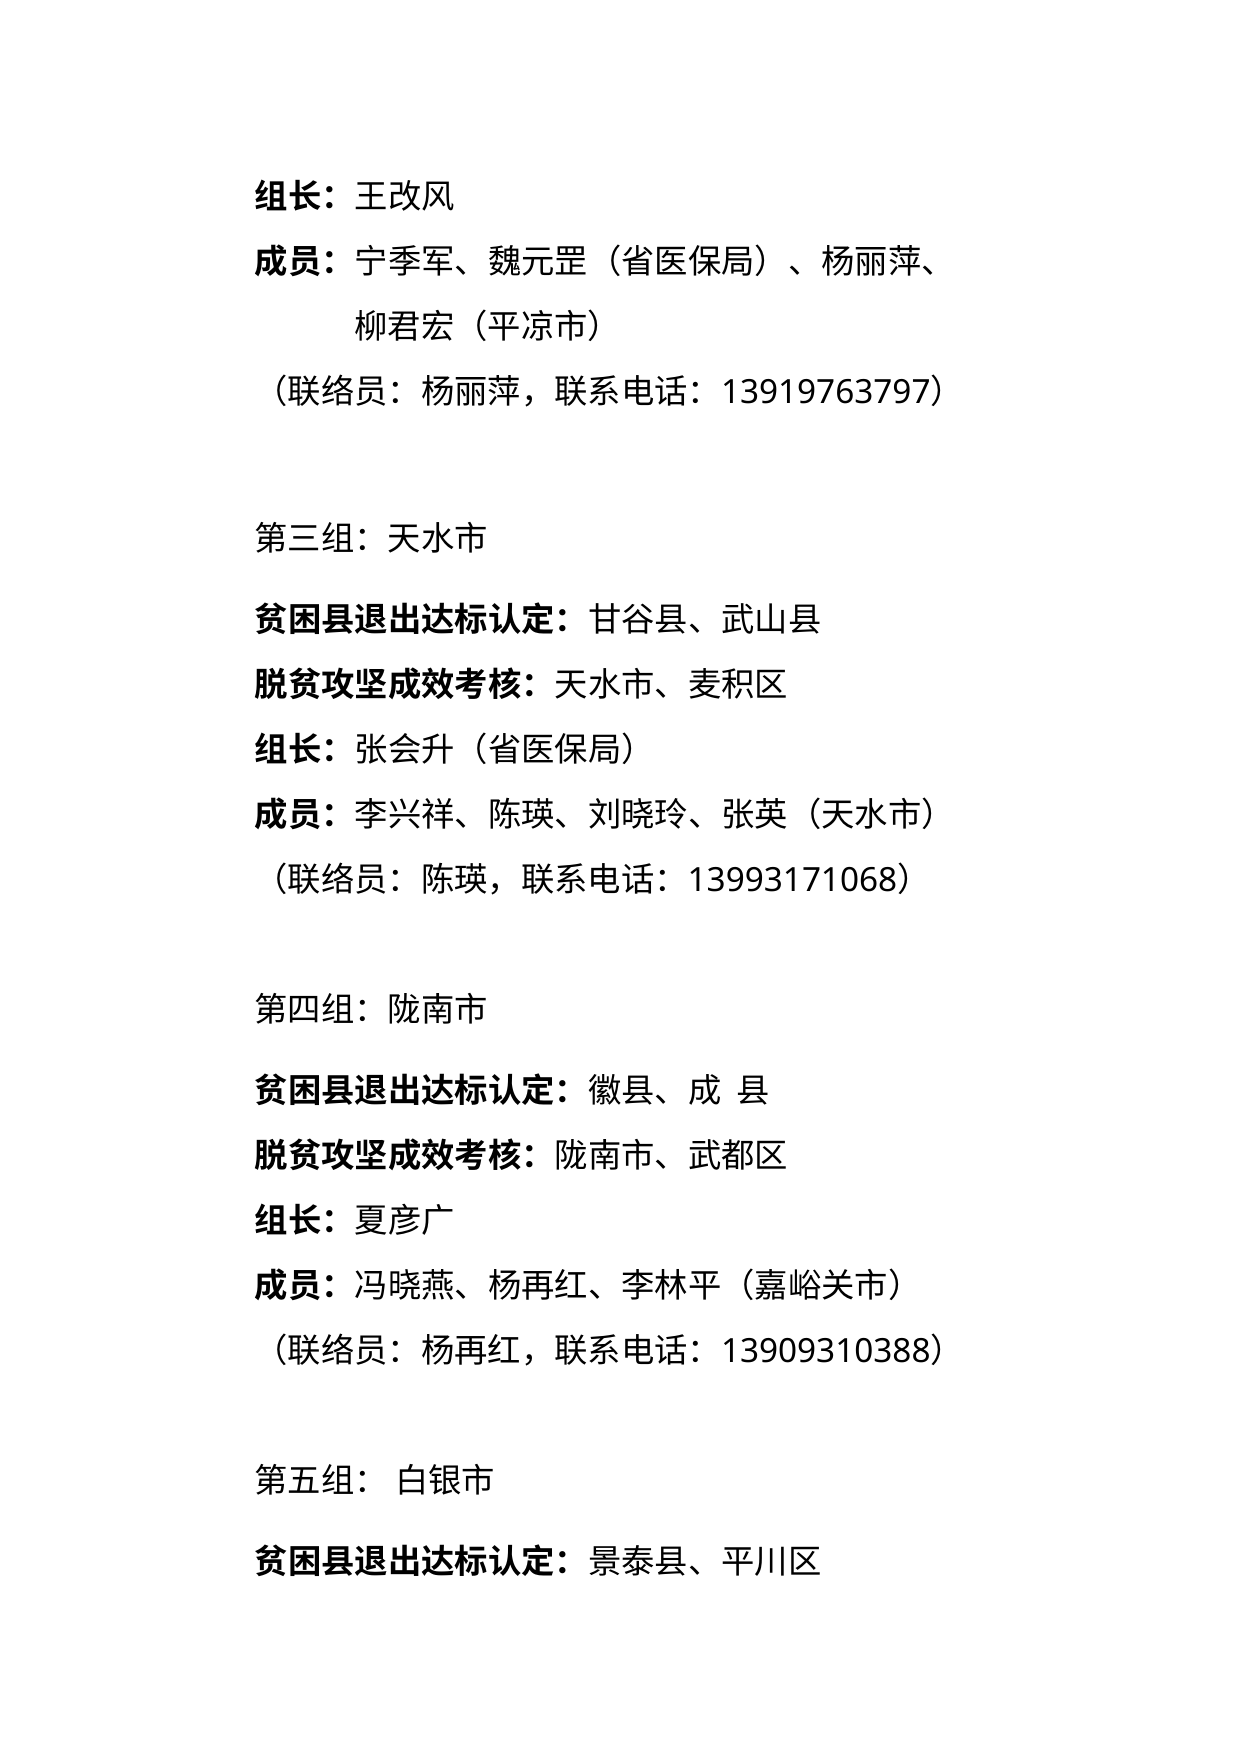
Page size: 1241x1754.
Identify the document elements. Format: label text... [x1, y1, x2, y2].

text 成员：李兴祥、陈瑛、刘晓玲、张英（天水市） [187, 779, 1053, 844]
text 成员：冯晓燕、杨再红、李林平（嘉峪关市） [187, 1251, 1053, 1316]
text 第五组： 白银市 [187, 1446, 1053, 1511]
text （联络员：杨再红，联系电话：13909310388） [187, 1316, 1053, 1381]
text 第四组：陇南市 [187, 974, 1053, 1039]
text 脱贫攻坚成效考核：天水市、麦积区 [187, 649, 1053, 714]
text 成员：宁季军、魏元罡（省医保局）、杨丽萍、 [187, 227, 1053, 292]
text 柳君宏（平凉市） [187, 292, 1053, 357]
text 组长：王改风 [187, 162, 1053, 227]
text 第三组：天水市 [187, 503, 1053, 568]
text 贫困县退出达标认定：景泰县、平川区 [187, 1527, 1053, 1592]
text 组长：夏彦广 [187, 1186, 1053, 1251]
text 贫困县退出达标认定：甘谷县、武山县 [187, 584, 1053, 649]
text （联络员：杨丽萍，联系电话：13919763797） [187, 357, 1053, 422]
text （联络员：陈瑛，联系电话：13993171068） [187, 844, 1053, 909]
text 脱贫攻坚成效考核：陇南市、武都区 [187, 1121, 1053, 1186]
text 贫困县退出达标认定：徽县、成 县 [187, 1056, 1053, 1121]
text 组长：张会升（省医保局） [187, 714, 1053, 779]
